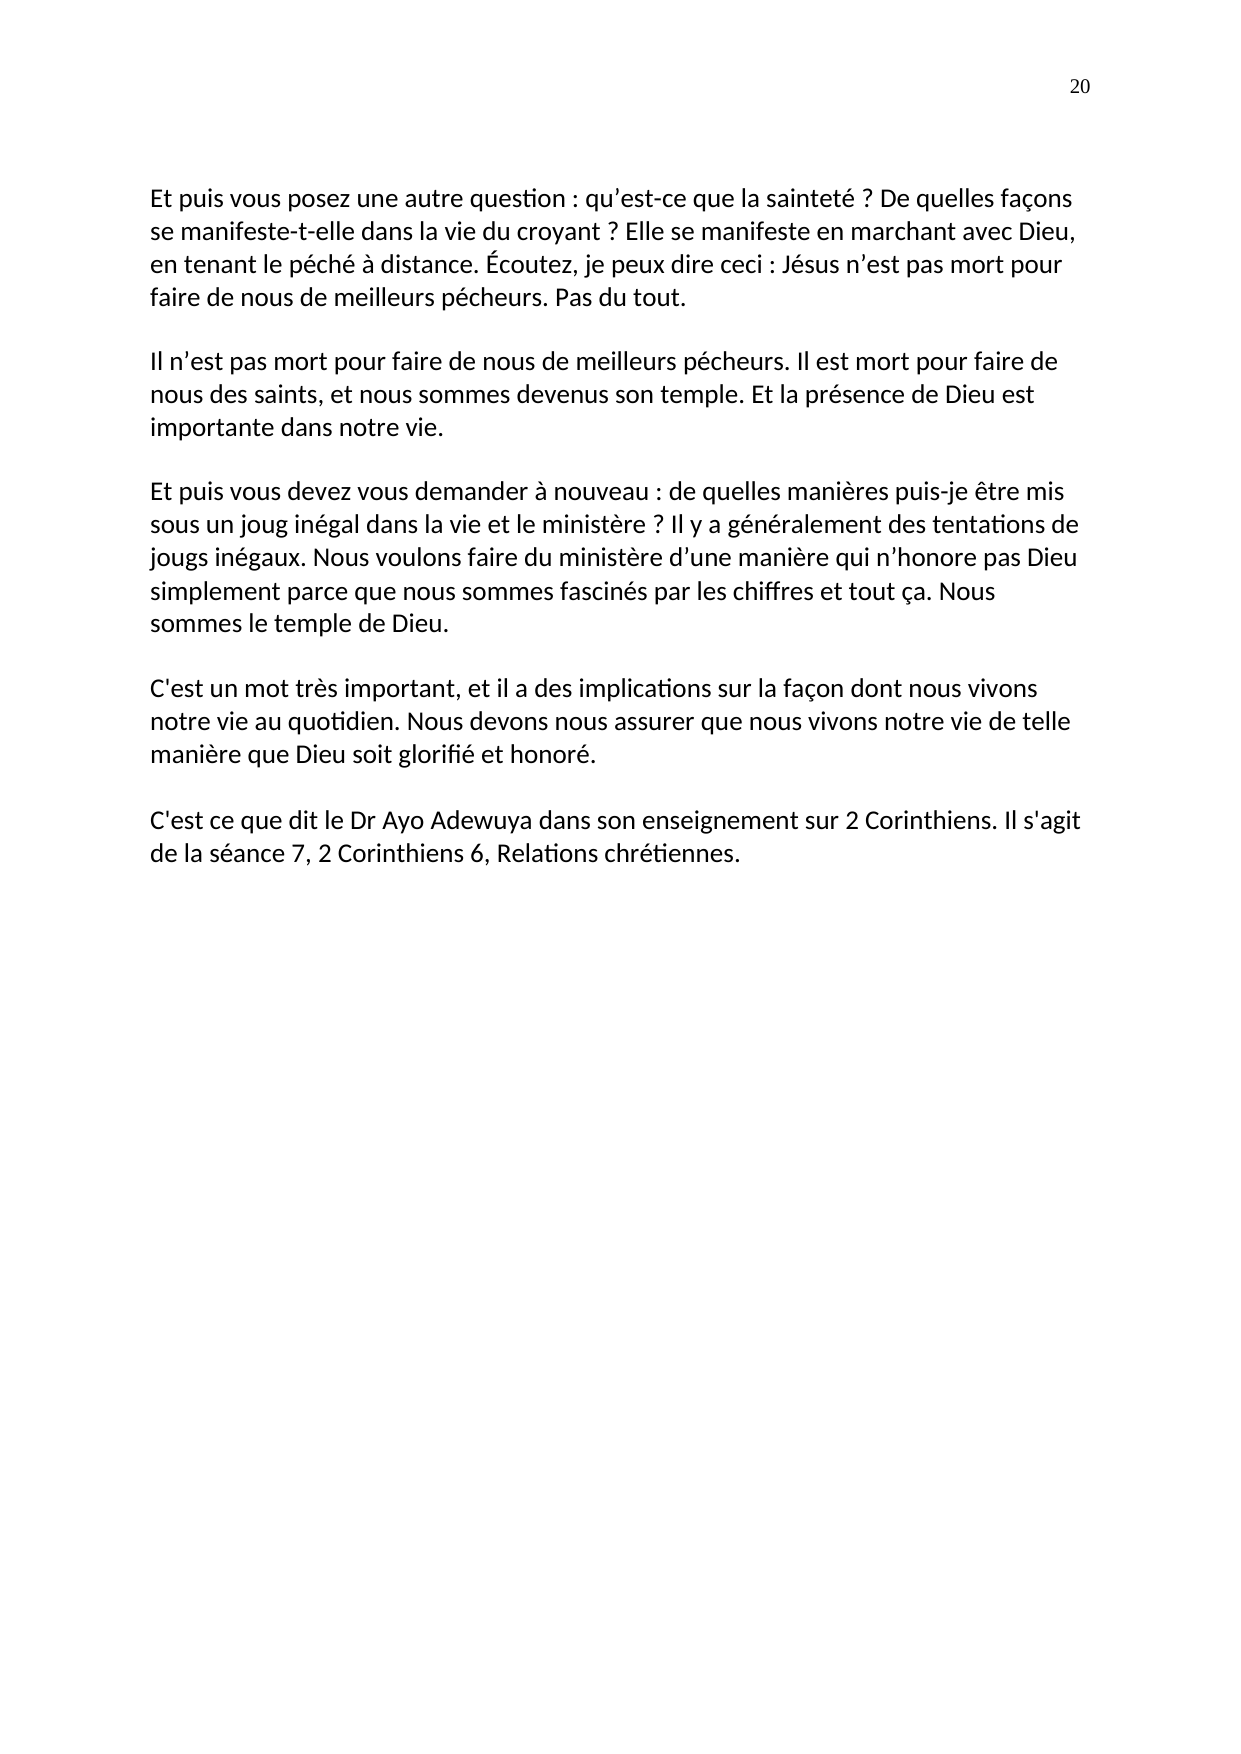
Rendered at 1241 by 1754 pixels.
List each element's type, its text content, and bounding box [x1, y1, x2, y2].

text C'est un mot très important, et il a des implications sur la façon dont nous vivons notre vie au quotidien. Nous devons nous assurer que nous vivons notre vie de telle manière que Dieu soit glorifié et honoré. C'est ce que dit le Dr Ayo Adewuya dans son enseignement sur 2 Corinthiens. Il s'agit de la séance 7, 2 Corinthiens 6, Relations chrétiennes. [150, 671, 1090, 893]
text Il n’est pas mort pour faire de nous de meilleurs pécheurs. Il est mort pour faire de nous des saints, et nous sommes devenus son temple. Et la présence de Dieu est importante dans notre vie. [150, 344, 1090, 443]
text Et puis vous posez une autre question : qu’est-ce que la sainteté ? De quelles façons se manifeste-t-elle dans la vie du croyant ? Elle se manifeste en marchant avec Dieu, en tenant le péché à distance. Écoutez, je peux dire ceci : Jésus n’est pas mort pour faire de nous de meilleurs pécheurs. Pas du tout. [150, 181, 1090, 313]
text Et puis vous devez vous demander à nouveau : de quelles manières puis-je être mis sous un joug inégal dans la vie et le ministère ? Il y a généralement des tentations de jougs inégaux. Nous voulons faire du ministère d’une manière qui n’honore pas Dieu simplement parce que nous sommes fascinés par les chiffres et tout ça. Nous sommes le temple de Dieu. [150, 474, 1090, 640]
